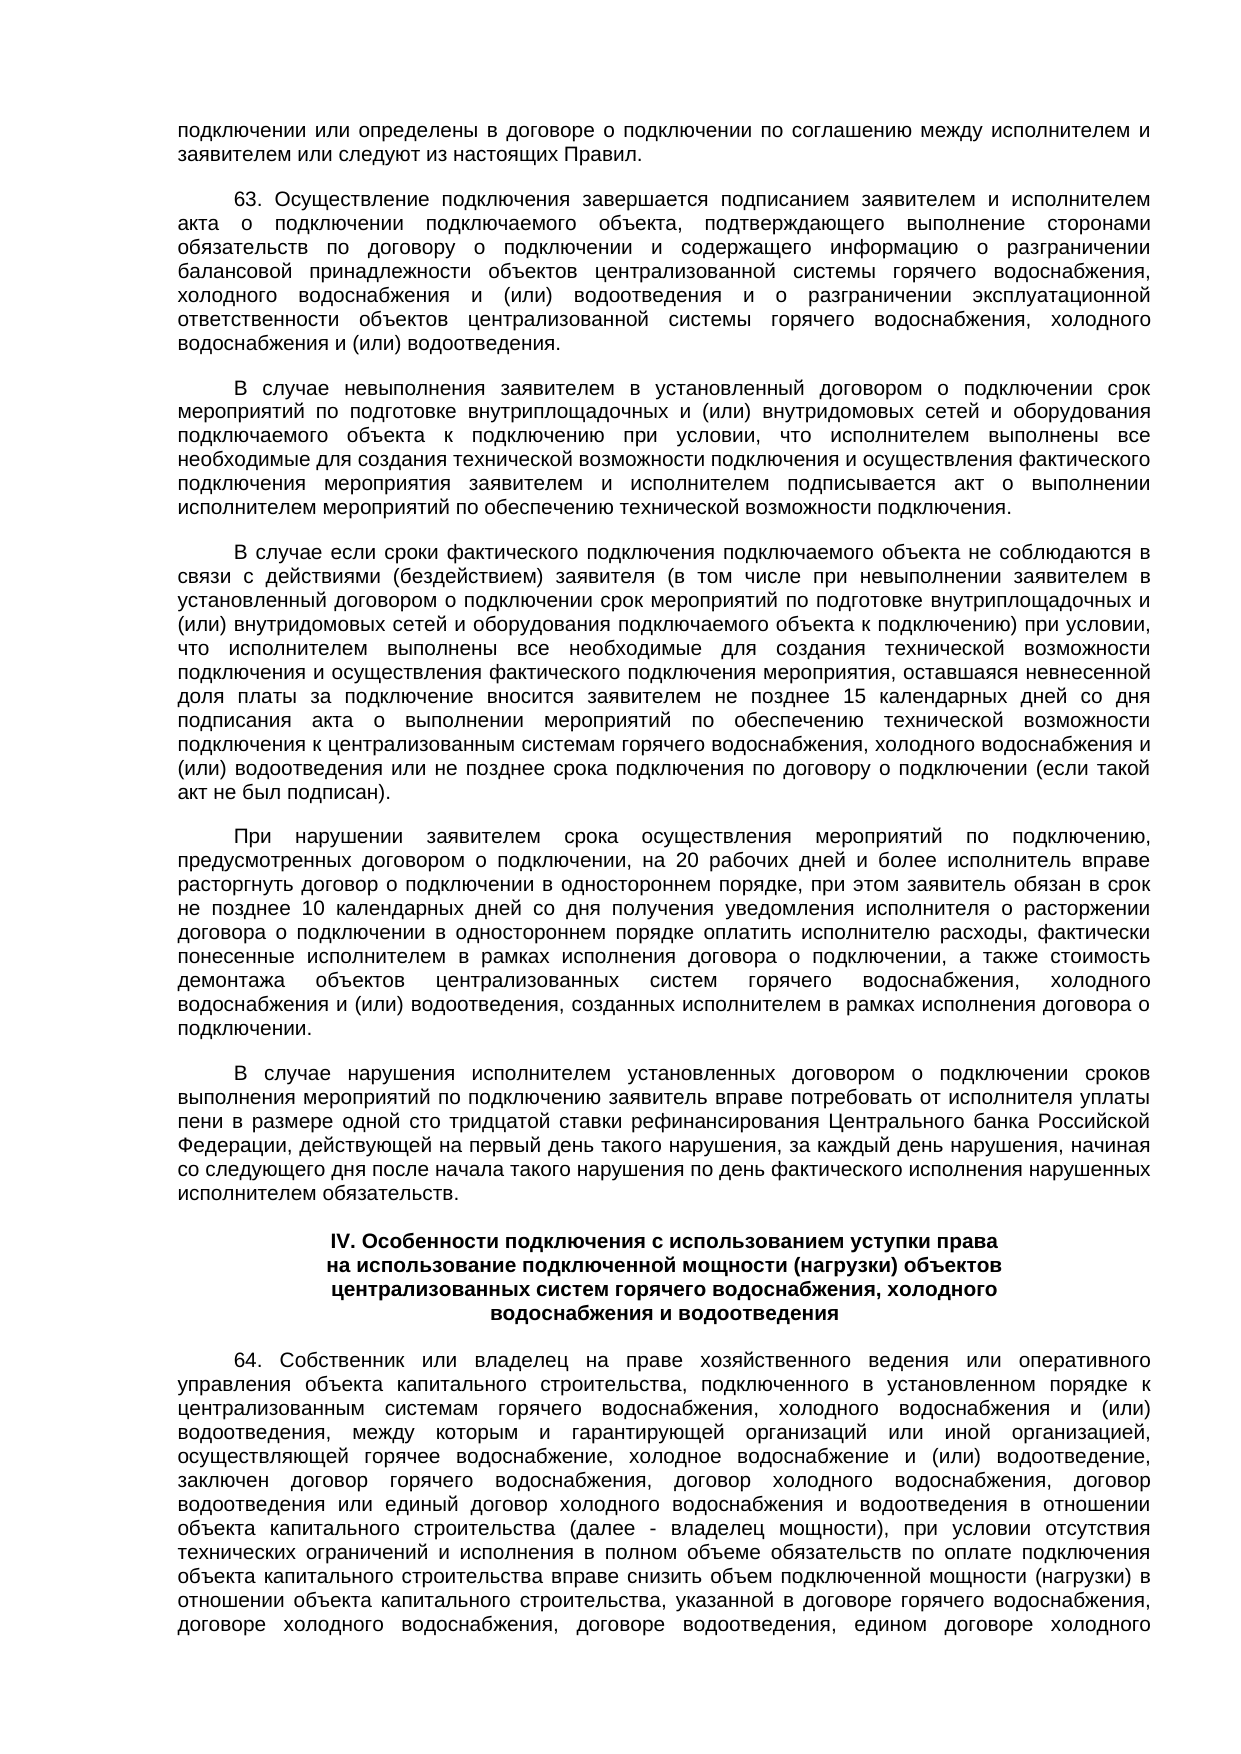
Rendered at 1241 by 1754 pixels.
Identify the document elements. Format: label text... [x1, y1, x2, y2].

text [177, 118, 1152, 166]
text В случае нарушения исполнителем установленных договором о подключении сроков выполнения мероприятий по подключению заявитель вправе потребовать от исполнителя уплаты пени в размере одной сто тридцатой ставки рефинансирования Центрального банка Российской Федерации, действующей на первый день такого нарушения, за каждый день нарушения, начиная со следующего дня после начала такого нарушения по день фактического исполнения нарушенных исполнителем обязательств. [177, 1061, 1152, 1204]
title IV. Особенности подключения с использованием уступки права [177, 1228, 1152, 1252]
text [177, 1348, 1152, 1636]
title на использование подключенной мощности (нагрузки) объектов [177, 1252, 1152, 1276]
text В случае если сроки фактического подключения подключаемого объекта не соблюдаются в связи с действиями (бездействием) заявителя (в том числе при невыполнении заявителем в установленный договором о подключении срок мероприятий по подготовке внутриплощадочных и (или) внутридомовых сетей и оборудования подключаемого объекта к подключению) при условии, что исполнителем выполнены все необходимые для создания технической возможности подключения и осуществления фактического подключения мероприятия, оставшаяся невнесенной доля платы за подключение вносится заявителем не позднее 15 календарных дней со дня подписания акта о выполнении мероприятий по обеспечению технической возможности подключения к централизованным системам горячего водоснабжения, холодного водоснабжения и (или) водоотведения или не позднее срока подключения по договору о подключении (если такой акт не был подписан). [177, 540, 1152, 803]
title водоснабжения и водоотведения [177, 1300, 1152, 1324]
text При нарушении заявителем срока осуществления мероприятий по подключению, предусмотренных договором о подключении, на 20 рабочих дней и более исполнитель вправе расторгнуть договор о подключении в одностороннем порядке, при этом заявитель обязан в срок не позднее 10 календарных дней со дня получения уведомления исполнителя о расторжении договора о подключении в одностороннем порядке оплатить исполнителю расходы, фактически понесенные исполнителем в рамках исполнения договора о подключении, а также стоимость демонтажа объектов централизованных систем горячего водоснабжения, холодного водоснабжения и (или) водоотведения, созданных исполнителем в рамках исполнения договора о подключении. [177, 824, 1152, 1040]
text 63. Осуществление подключения завершается подписанием заявителем и исполнителем акта о подключении подключаемого объекта, подтверждающего выполнение сторонами обязательств по договору о подключении и содержащего информацию о разграничении балансовой принадлежности объектов централизованной системы горячего водоснабжения, холодного водоснабжения и (или) водоотведения и о разграничении эксплуатационной ответственности объектов централизованной системы горячего водоснабжения, холодного водоснабжения и (или) водоотведения. [177, 187, 1152, 354]
title централизованных систем горячего водоснабжения, холодного [177, 1276, 1152, 1300]
text В случае невыполнения заявителем в установленный договором о подключении срок мероприятий по подготовке внутриплощадочных и (или) внутридомовых сетей и оборудования подключаемого объекта к подключению при условии, что исполнителем выполнены все необходимые для создания технической возможности подключения и осуществления фактического подключения мероприятия заявителем и исполнителем подписывается акт о выполнении исполнителем мероприятий по обеспечению технической возможности подключения. [177, 375, 1152, 519]
